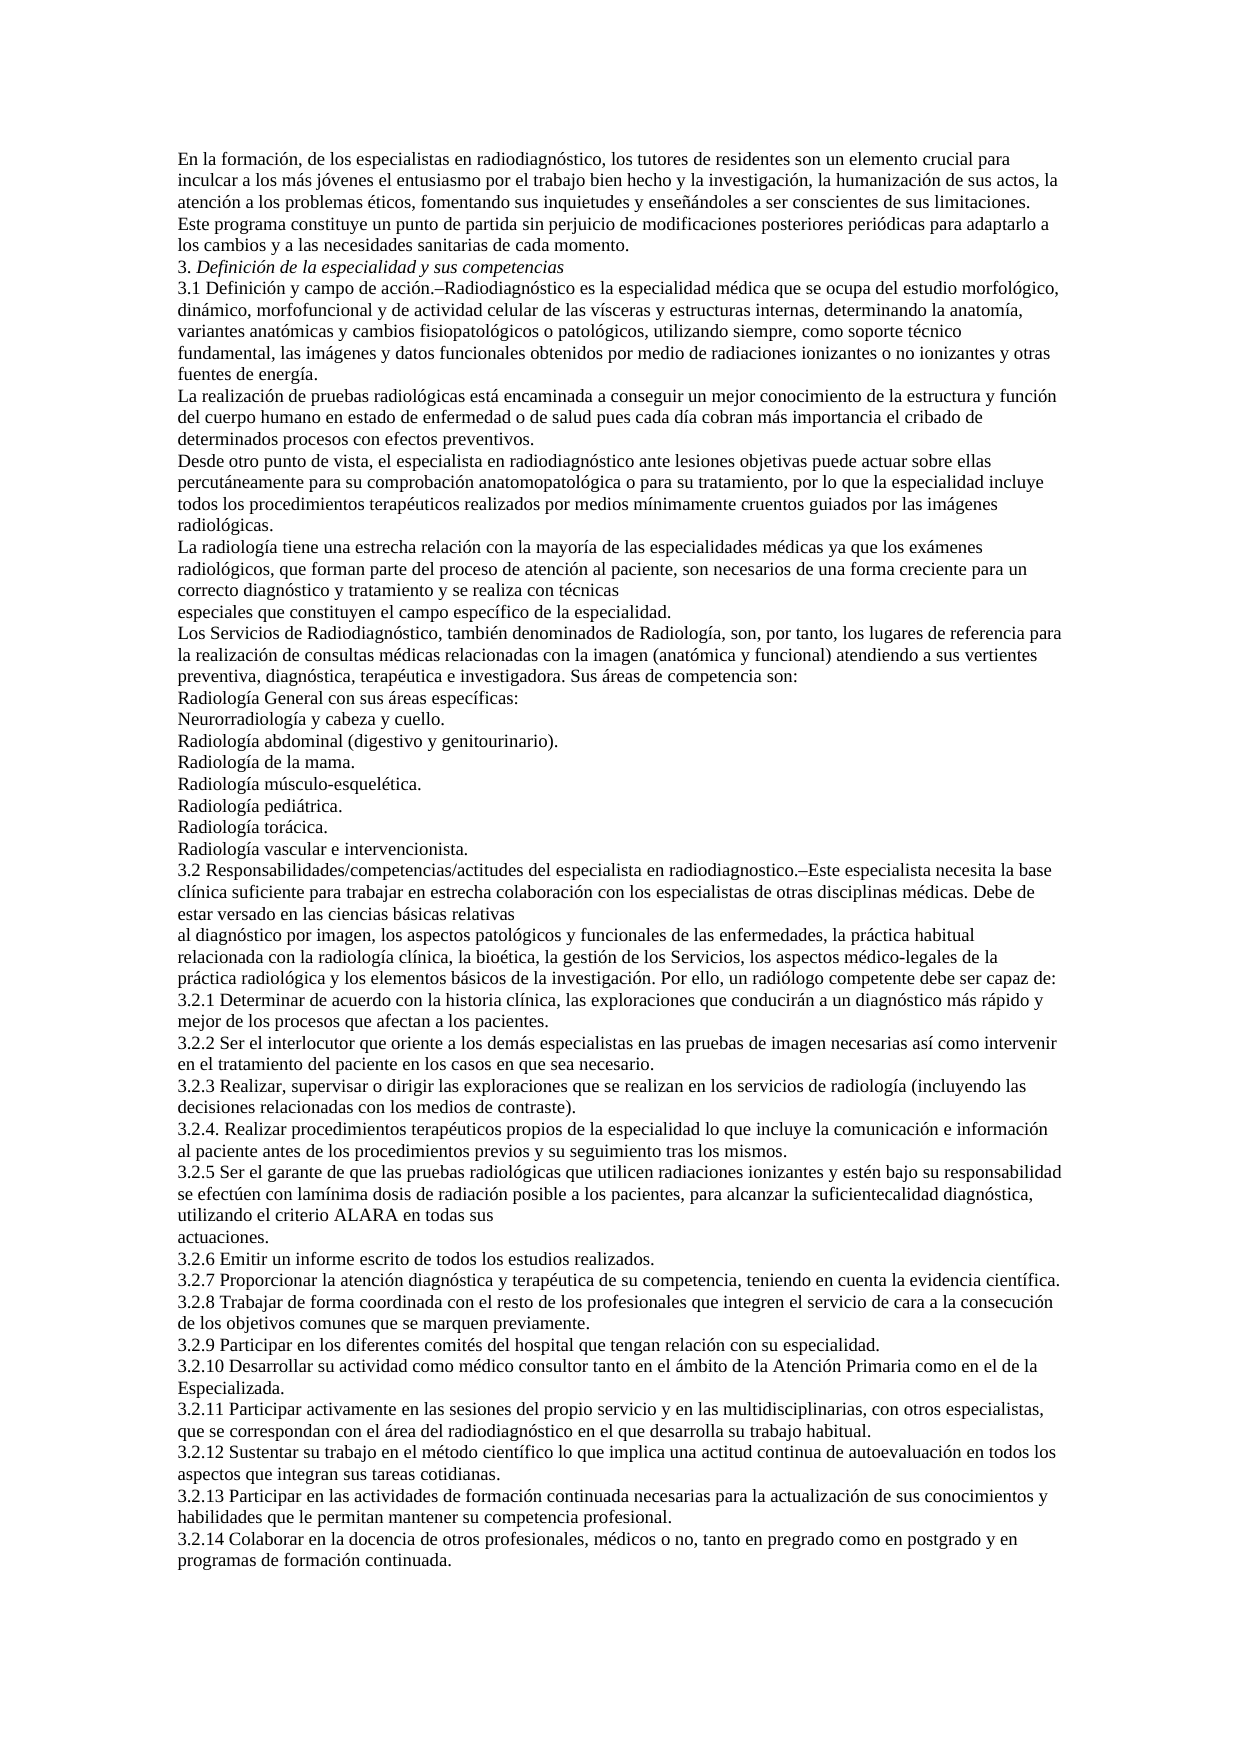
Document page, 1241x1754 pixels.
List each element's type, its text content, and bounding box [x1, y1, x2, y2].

text 3.2 Responsabilidades/competencias/actitudes del especialista en radiodiagnostico.–Este especialista necesita la base clínica suficiente para trabajar en estrecha colaboración con los especialistas de otras disciplinas médicas. Debe de estar versado en las ciencias básicas relativas [177, 859, 1063, 924]
text La radiología tiene una estrecha relación con la mayoría de las especialidades médicas ya que los exámenes radiológicos, que forman parte del proceso de atención al paciente, son necesarios de una forma creciente para un correcto diagnóstico y tratamiento y se realiza con técnicas [177, 536, 1063, 601]
text actuaciones. [177, 1226, 1063, 1247]
text Radiología pediátrica. [177, 794, 1063, 816]
text 3.2.10 Desarrollar su actividad como médico consultor tanto en el ámbito de la Atención Primaria como en el de la Especializada. [177, 1355, 1063, 1398]
text 3.2.2 Ser el interlocutor que oriente a los demás especialistas en las pruebas de imagen necesarias así como intervenir en el tratamiento del paciente en los casos en que sea necesario. [177, 1032, 1063, 1075]
text Radiología torácica. [177, 816, 1063, 838]
text 3. Definición de la especialidad y sus competencias [177, 256, 1063, 277]
text 3.2.13 Participar en las actividades de formación continuada necesarias para la actualización de sus conocimientos y habilidades que le permitan mantener su competencia profesional. [177, 1484, 1063, 1528]
text 3.2.7 Proporcionar la atención diagnóstica y terapéutica de su competencia, teniendo en cuenta la evidencia científica. [177, 1269, 1063, 1291]
text En la formación, de los especialistas en radiodiagnóstico, los tutores de residentes son un elemento crucial para inculcar a los más jóvenes el entusiasmo por el trabajo bien hecho y la investigación, la humanización de sus actos, la atención a los problemas éticos, fomentando sus inquietudes y enseñándoles a ser conscientes de sus limitaciones. [177, 148, 1063, 212]
text 3.2.3 Realizar, supervisar o dirigir las exploraciones que se realizan en los servicios de radiología (incluyendo las decisiones relacionadas con los medios de contraste). [177, 1075, 1063, 1118]
text 3.2.11 Participar activamente en las sesiones del propio servicio y en las multidisciplinarias, con otros especialistas, que se correspondan con el área del radiodiagnóstico en el que desarrolla su trabajo habitual. [177, 1398, 1063, 1441]
text Radiología de la mama. [177, 751, 1063, 773]
text 3.2.12 Sustentar su trabajo en el método científico lo que implica una actitud continua de autoevaluación en todos los aspectos que integran sus tareas cotidianas. [177, 1441, 1063, 1484]
text 3.2.1 Determinar de acuerdo con la historia clínica, las exploraciones que conducirán a un diagnóstico más rápido y mejor de los procesos que afectan a los pacientes. [177, 989, 1063, 1032]
text 3.1 Definición y campo de acción.–Radiodiagnóstico es la especialidad médica que se ocupa del estudio morfológico, dinámico, morfofuncional y de actividad celular de las vísceras y estructuras internas, determinando la anatomía, variantes anatómicas y cambios fisiopatológicos o patológicos, utilizando siempre, como soporte técnico fundamental, las imágenes y datos funcionales obtenidos por medio de radiaciones ionizantes o no ionizantes y otras fuentes de energía. [177, 277, 1063, 385]
text Este programa constituye un punto de partida sin perjuicio de modificaciones posteriores periódicas para adaptarlo a los cambios y a las necesidades sanitarias de cada momento. [177, 212, 1063, 256]
text Radiología General con sus áreas específicas: [177, 687, 1063, 708]
text Radiología abdominal (digestivo y genitourinario). [177, 730, 1063, 751]
text Los Servicios de Radiodiagnóstico, también denominados de Radiología, son, por tanto, los lugares de referencia para la realización de consultas médicas relacionadas con la imagen (anatómica y funcional) atendiendo a sus vertientes preventiva, diagnóstica, terapéutica e investigadora. Sus áreas de competencia son: [177, 622, 1063, 687]
text 3.2.4. Realizar procedimientos terapéuticos propios de la especialidad lo que incluye la comunicación e información al paciente antes de los procedimientos previos y su seguimiento tras los mismos. [177, 1118, 1063, 1161]
text Neurorradiología y cabeza y cuello. [177, 708, 1063, 730]
text especiales que constituyen el campo específico de la especialidad. [177, 601, 1063, 622]
text al diagnóstico por imagen, los aspectos patológicos y funcionales de las enfermedades, la práctica habitual relacionada con la radiología clínica, la bioética, la gestión de los Servicios, los aspectos médico-legales de la práctica radiológica y los elementos básicos de la investigación. Por ello, un radiólogo competente debe ser capaz de: [177, 924, 1063, 989]
text 3.2.9 Participar en los diferentes comités del hospital que tengan relación con su especialidad. [177, 1334, 1063, 1355]
text Radiología músculo-esquelética. [177, 773, 1063, 794]
text Desde otro punto de vista, el especialista en radiodiagnóstico ante lesiones objetivas puede actuar sobre ellas percutáneamente para su comprobación anatomopatológica o para su tratamiento, por lo que la especialidad incluye todos los procedimientos terapéuticos realizados por medios mínimamente cruentos guiados por las imágenes radiológicas. [177, 449, 1063, 536]
text 3.2.14 Colaborar en la docencia de otros profesionales, médicos o no, tanto en pregrado como en postgrado y en programas de formación continuada. [177, 1528, 1063, 1571]
text 3.2.5 Ser el garante de que las pruebas radiológicas que utilicen radiaciones ionizantes y estén bajo su responsabilidad se efectúen con lamínima dosis de radiación posible a los pacientes, para alcanzar la suficientecalidad diagnóstica, utilizando el criterio ALARA en todas sus [177, 1161, 1063, 1226]
text 3.2.8 Trabajar de forma coordinada con el resto de los profesionales que integren el servicio de cara a la consecución de los objetivos comunes que se marquen previamente. [177, 1291, 1063, 1334]
text 3.2.6 Emitir un informe escrito de todos los estudios realizados. [177, 1247, 1063, 1269]
text Radiología vascular e intervencionista. [177, 838, 1063, 859]
text La realización de pruebas radiológicas está encaminada a conseguir un mejor conocimiento de la estructura y función del cuerpo humano en estado de enfermedad o de salud pues cada día cobran más importancia el cribado de determinados procesos con efectos preventivos. [177, 385, 1063, 449]
